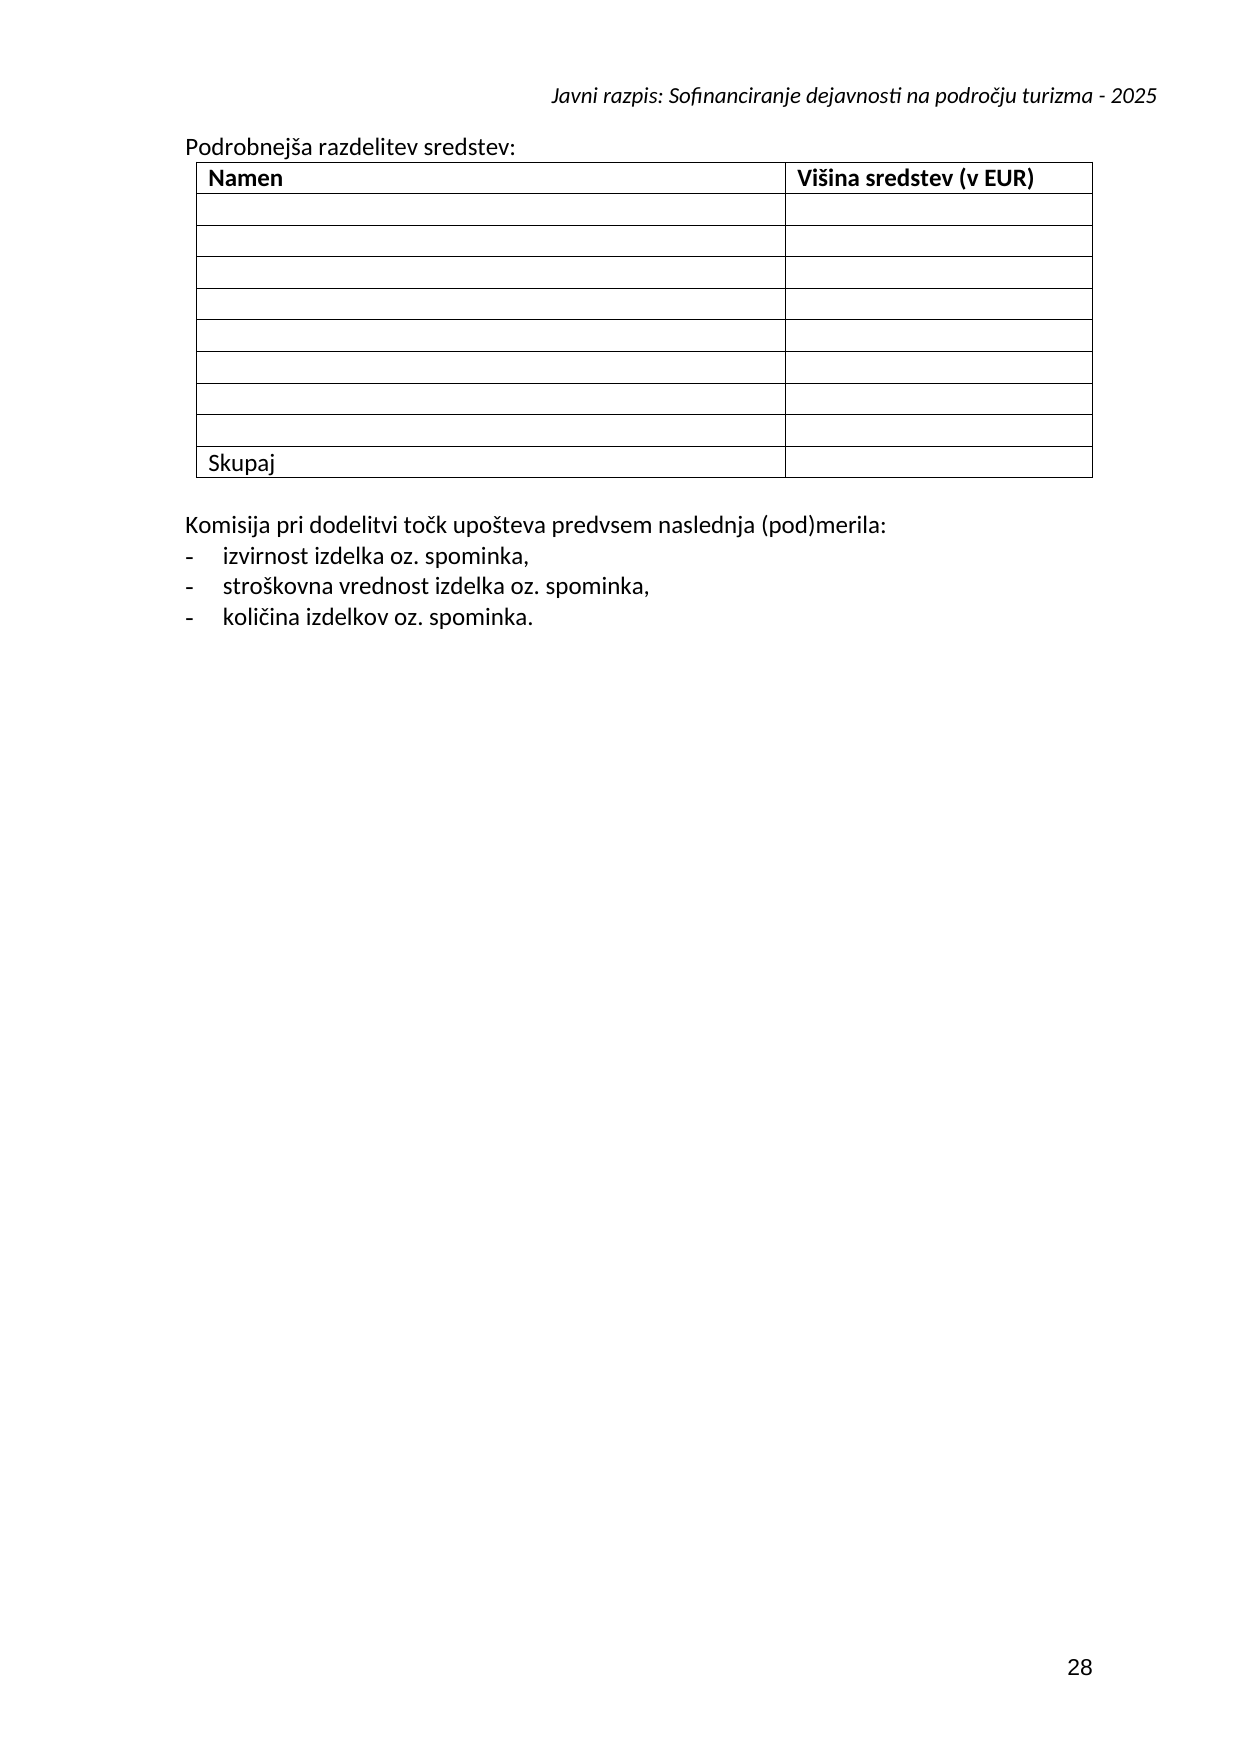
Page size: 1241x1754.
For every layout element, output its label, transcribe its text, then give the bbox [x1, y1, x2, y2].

table_cell [197, 384, 785, 414]
table_cell [786, 447, 1092, 477]
table_cell [786, 257, 1092, 288]
table_cell [786, 289, 1092, 319]
table_header Namen [197, 163, 785, 193]
table_cell [786, 415, 1092, 446]
table_cell [786, 194, 1092, 225]
table_cell [197, 194, 785, 225]
list količina izdelkov oz. spominka. [185, 601, 1093, 632]
table_cell [786, 320, 1092, 351]
table_cell Skupaj [197, 447, 785, 477]
list izvirnost izdelka oz. spominka, [185, 540, 1093, 571]
table_header Višina sredstev (v EUR) [786, 163, 1092, 193]
list stroškovna vrednost izdelka oz. spominka, [185, 571, 1093, 601]
table_cell [197, 289, 785, 319]
text Podrobnejša razdelitev sredstev: [185, 131, 1093, 162]
table_cell [786, 384, 1092, 414]
table_cell [786, 352, 1092, 382]
table_cell [197, 257, 785, 288]
text Komisija pri dodelitvi točk upošteva predvsem naslednja (pod)merila: [185, 509, 1093, 540]
table_cell [197, 226, 785, 256]
table_cell [197, 415, 785, 446]
table_cell [197, 320, 785, 351]
table_cell [786, 226, 1092, 256]
table_cell [197, 352, 785, 382]
